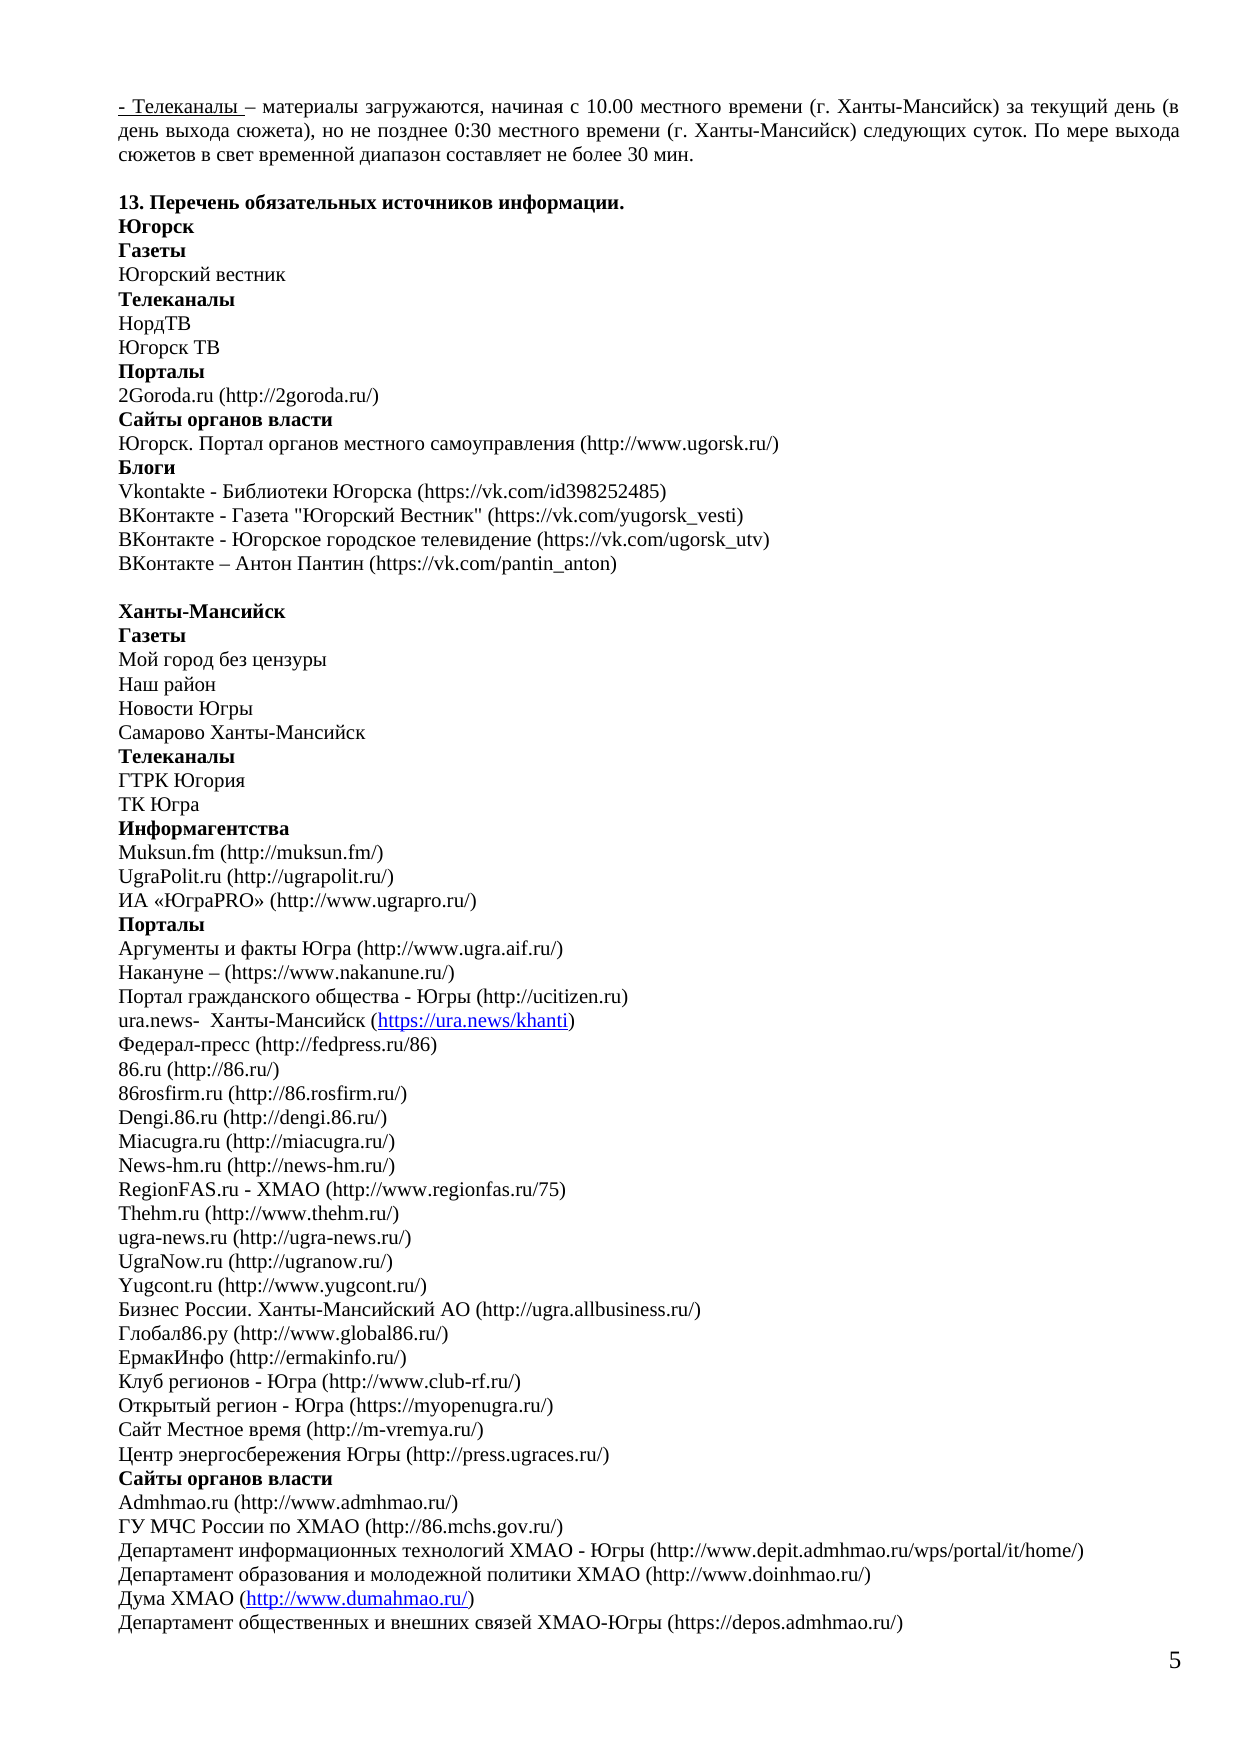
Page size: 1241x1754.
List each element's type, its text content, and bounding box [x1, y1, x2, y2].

text ВКонтакте - Газета "Югорский Вестник" (https://vk.com/yugorsk_vesti) [118, 503, 1181, 527]
text Dengi.86.ru (http://dengi.86.ru/) [118, 1104, 1181, 1129]
text Сайты органов власти [118, 1466, 1181, 1489]
text 86.ru (http://86.ru/) [118, 1056, 1181, 1081]
text Vkontakte - Библиотеки Югорска (https://vk.com/id398252485) [118, 479, 1181, 503]
text Miacugra.ru (http://miacugra.ru/) [118, 1129, 1181, 1153]
text ugra-news.ru (http://ugra-news.ru/) [118, 1225, 1181, 1249]
text 86rosfirm.ru (http://86.rosfirm.ru/) [118, 1081, 1181, 1104]
text Мой город без цензуры [118, 647, 1181, 671]
text Аргументы и факты Югра (http://www.ugra.aif.ru/) [118, 936, 1181, 960]
text Югорский вестник [118, 262, 1181, 286]
text Газеты [118, 623, 1181, 647]
text UgraNow.ru (http://ugranow.ru/) [118, 1249, 1181, 1273]
text ИА «ЮграPRO» (http://www.ugrapro.ru/) [118, 888, 1181, 912]
text - Телеканалы – материалы загружаются, начиная с 10.00 местного времени (г. Ханты-Мансийск) за текущий день (в день выхода сюжета), но не позднее 0:30 местного времени (г. Ханты-Мансийск) следующих суток. По мере выхода сюжетов в свет временной диапазон составляет не более 30 мин. [118, 94, 1181, 166]
text Газеты [118, 238, 1181, 262]
text Admhmao.ru (http://www.admhmao.ru/) [118, 1489, 1181, 1514]
text Югорск [118, 214, 1181, 238]
text Клуб регионов - Югра (http://www.club-rf.ru/) [118, 1369, 1181, 1393]
text Телеканалы [118, 744, 1181, 768]
text Портал гражданского общества - Югры (http://ucitizen.ru) [118, 984, 1181, 1008]
text 2Goroda.ru (http://2goroda.ru/) [118, 383, 1181, 407]
text Сайт Местное время (http://m-vremya.ru/) [118, 1417, 1181, 1441]
text ЕрмакИнфо (http://ermakinfo.ru/) [118, 1345, 1181, 1369]
text UgraPolit.ru (http://ugrapolit.ru/) [118, 864, 1181, 888]
text Порталы [118, 912, 1181, 936]
text Департамент образования и молодежной политики ХМАО (http://www.doinhmao.ru/) [118, 1562, 1181, 1586]
text ТК Югра [118, 792, 1181, 816]
text Департамент общественных и внешних связей ХМАО-Югры (https://depos.admhmao.ru/) [118, 1610, 1181, 1634]
text Югорск. Портал органов местного самоуправления (http://www.ugorsk.ru/) [118, 431, 1181, 455]
text Накануне – (https://www.nakanune.ru/) [118, 960, 1181, 984]
text RegionFAS.ru - ХМАО (http://www.regionfas.ru/75) [118, 1177, 1181, 1201]
text Югорск ТВ [118, 334, 1181, 359]
text Новости Югры [118, 696, 1181, 719]
text Сайты органов власти [118, 407, 1181, 431]
text Департамент информационных технологий ХМАО - Югры (http://www.depit.admhmao.ru/wps/portal/it/home/) [118, 1538, 1181, 1562]
text News-hm.ru (http://news-hm.ru/) [118, 1153, 1181, 1177]
text Бизнес России. Ханты-Мансийский АО (http://ugra.allbusiness.ru/) [118, 1297, 1181, 1321]
text ura.news- Ханты-Мансийск (https://ura.news/khanti) [118, 1008, 1181, 1032]
text Ханты-Мансийск [118, 599, 1181, 623]
text Самарово Ханты-Мансийск [118, 719, 1181, 744]
text Глобал86.ру (http://www.global86.ru/) [118, 1321, 1181, 1345]
text Открытый регион - Югра (https://myopenugra.ru/) [118, 1393, 1181, 1417]
text ВКонтакте – Антон Пантин (https://vk.com/pantin_anton) [118, 551, 1181, 575]
text Дума ХМАО (http://www.dumahmao.ru/) [118, 1586, 1181, 1610]
text Информагентства [118, 816, 1181, 840]
text Телеканалы [118, 286, 1181, 311]
text Thehm.ru (http://www.thehm.ru/) [118, 1201, 1181, 1225]
text ГТРК Югория [118, 768, 1181, 792]
text Центр энергосбережения Югры (http://press.ugraces.ru/) [118, 1441, 1181, 1466]
text Muksun.fm (http://muksun.fm/) [118, 840, 1181, 864]
text Yugcont.ru (http://www.yugcont.ru/) [118, 1273, 1181, 1297]
text Блоги [118, 455, 1181, 479]
text 13. Перечень обязательных источников информации. [118, 190, 1181, 214]
text Федерал-пресс (http://fedpress.ru/86) [118, 1032, 1181, 1056]
text НордТВ [118, 311, 1181, 334]
text Наш район [118, 671, 1181, 696]
text ВКонтакте - Югорское городское телевидение (https://vk.com/ugorsk_utv) [118, 527, 1181, 551]
text ГУ МЧС России по ХМАО (http://86.mchs.gov.ru/) [118, 1514, 1181, 1538]
text Порталы [118, 359, 1181, 383]
